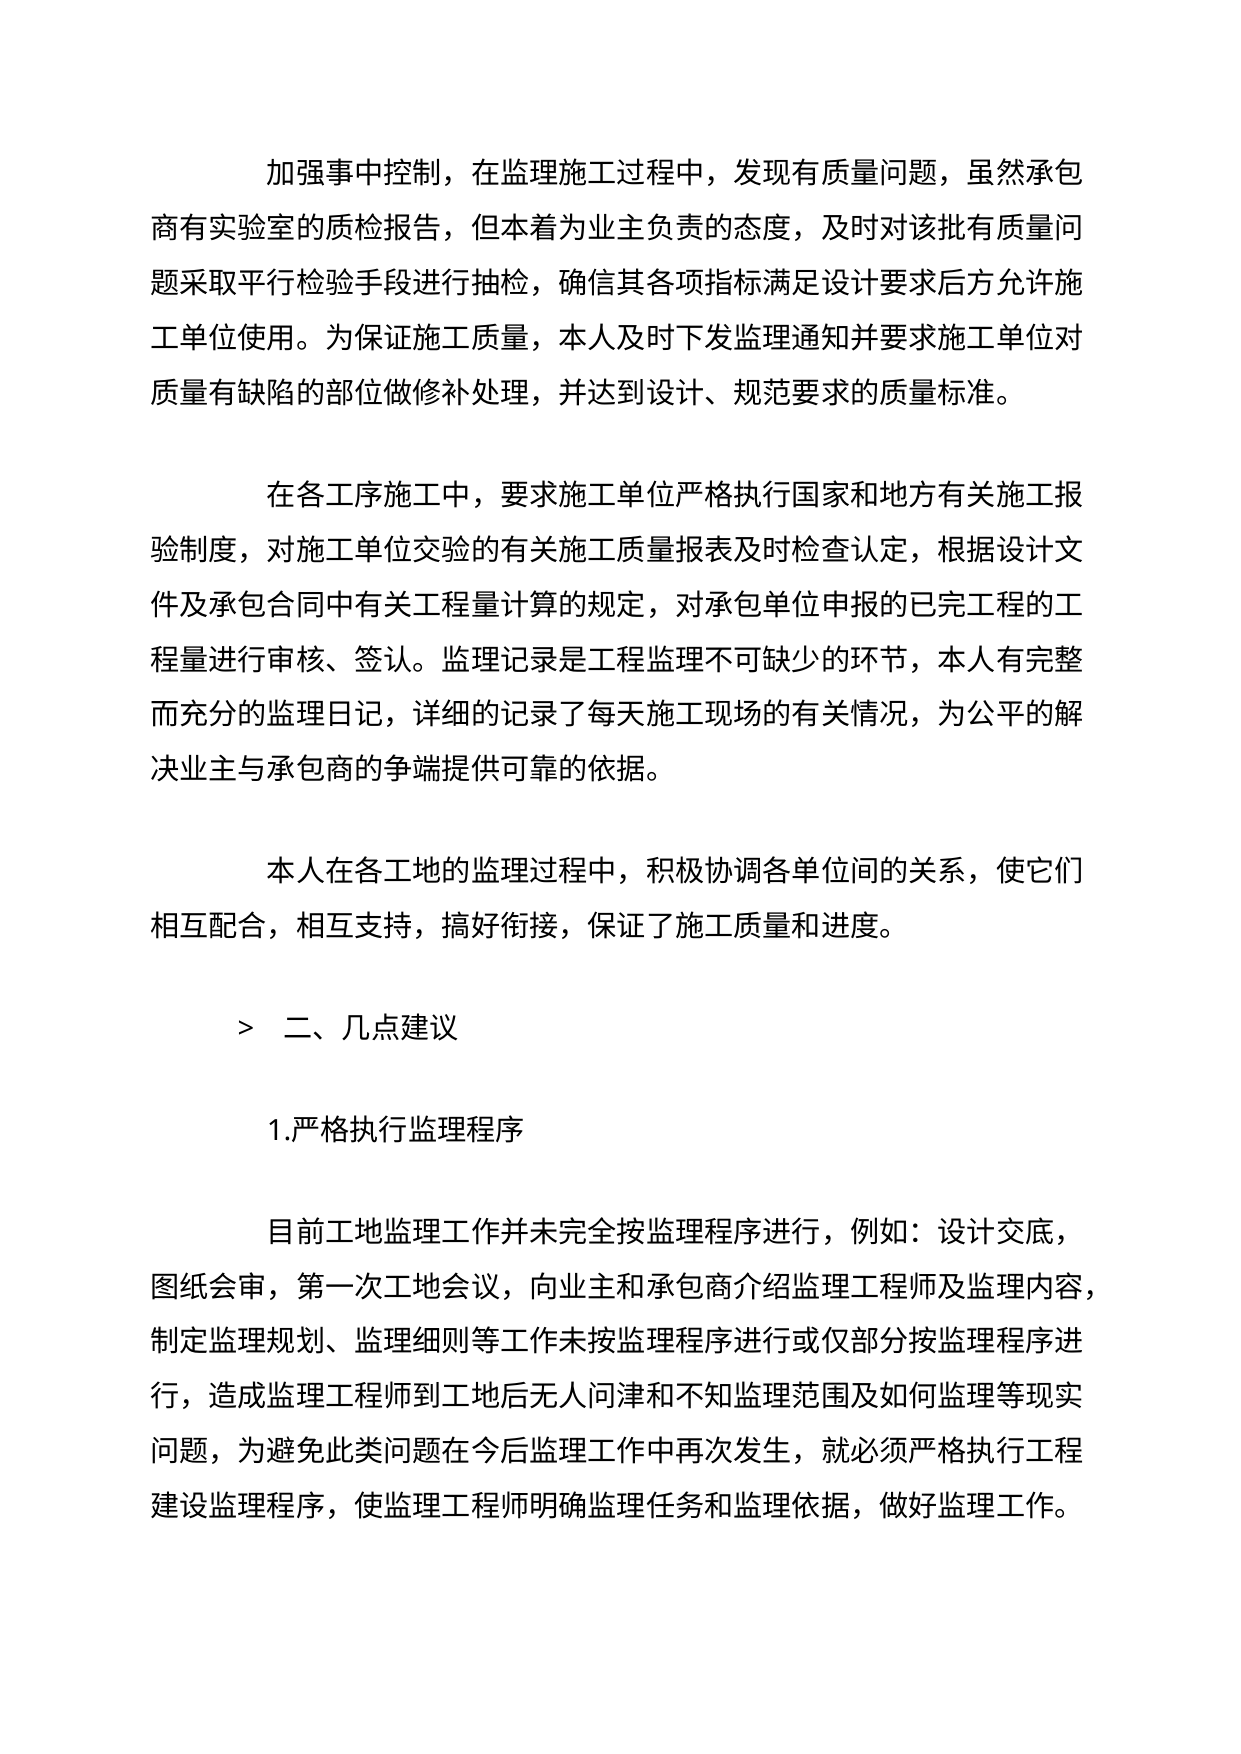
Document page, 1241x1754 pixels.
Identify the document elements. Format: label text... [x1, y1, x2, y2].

text > 二、几点建议 [150, 1004, 1090, 1047]
text 加强事中控制，在监理施工过程中，发现有质量问题，虽然承包商有实验室的质检报告，但本着为业主负责的态度，及时对该批有质量问题采取平行检验手段进行抽检，确信其各项指标满足设计要求后方允许施工单位使用。为保证施工质量，本人及时下发监理通知并要求施工单位对质量有缺陷的部位做修补处理，并达到设计、规范要求的质量标准。 [150, 150, 1090, 412]
text 在各工序施工中，要求施工单位严格执行国家和地方有关施工报验制度，对施工单位交验的有关施工质量报表及时检查认定，根据设计文件及承包合同中有关工程量计算的规定，对承包单位申报的已完工程的工程量进行审核、签认。监理记录是工程监理不可缺少的环节，本人有完整而充分的监理日记，详细的记录了每天施工现场的有关情况，为公平的解决业主与承包商的争端提供可靠的依据。 [150, 471, 1090, 788]
text 目前工地监理工作并未完全按监理程序进行，例如：设计交底，图纸会审，第一次工地会议，向业主和承包商介绍监理工程师及监理内容，制定监理规划、监理细则等工作未按监理程序进行或仅部分按监理程序进行，造成监理工程师到工地后无人问津和不知监理范围及如何监理等现实问题，为避免此类问题在今后监理工作中再次发生，就必须严格执行工程建设监理程序，使监理工程师明确监理任务和监理依据，做好监理工作。 [150, 1208, 1090, 1525]
text 本人在各工地的监理过程中，积极协调各单位间的关系，使它们相互配合，相互支持，搞好衔接，保证了施工质量和进度。 [150, 848, 1090, 945]
text 1.严格执行监理程序 [150, 1106, 1090, 1149]
